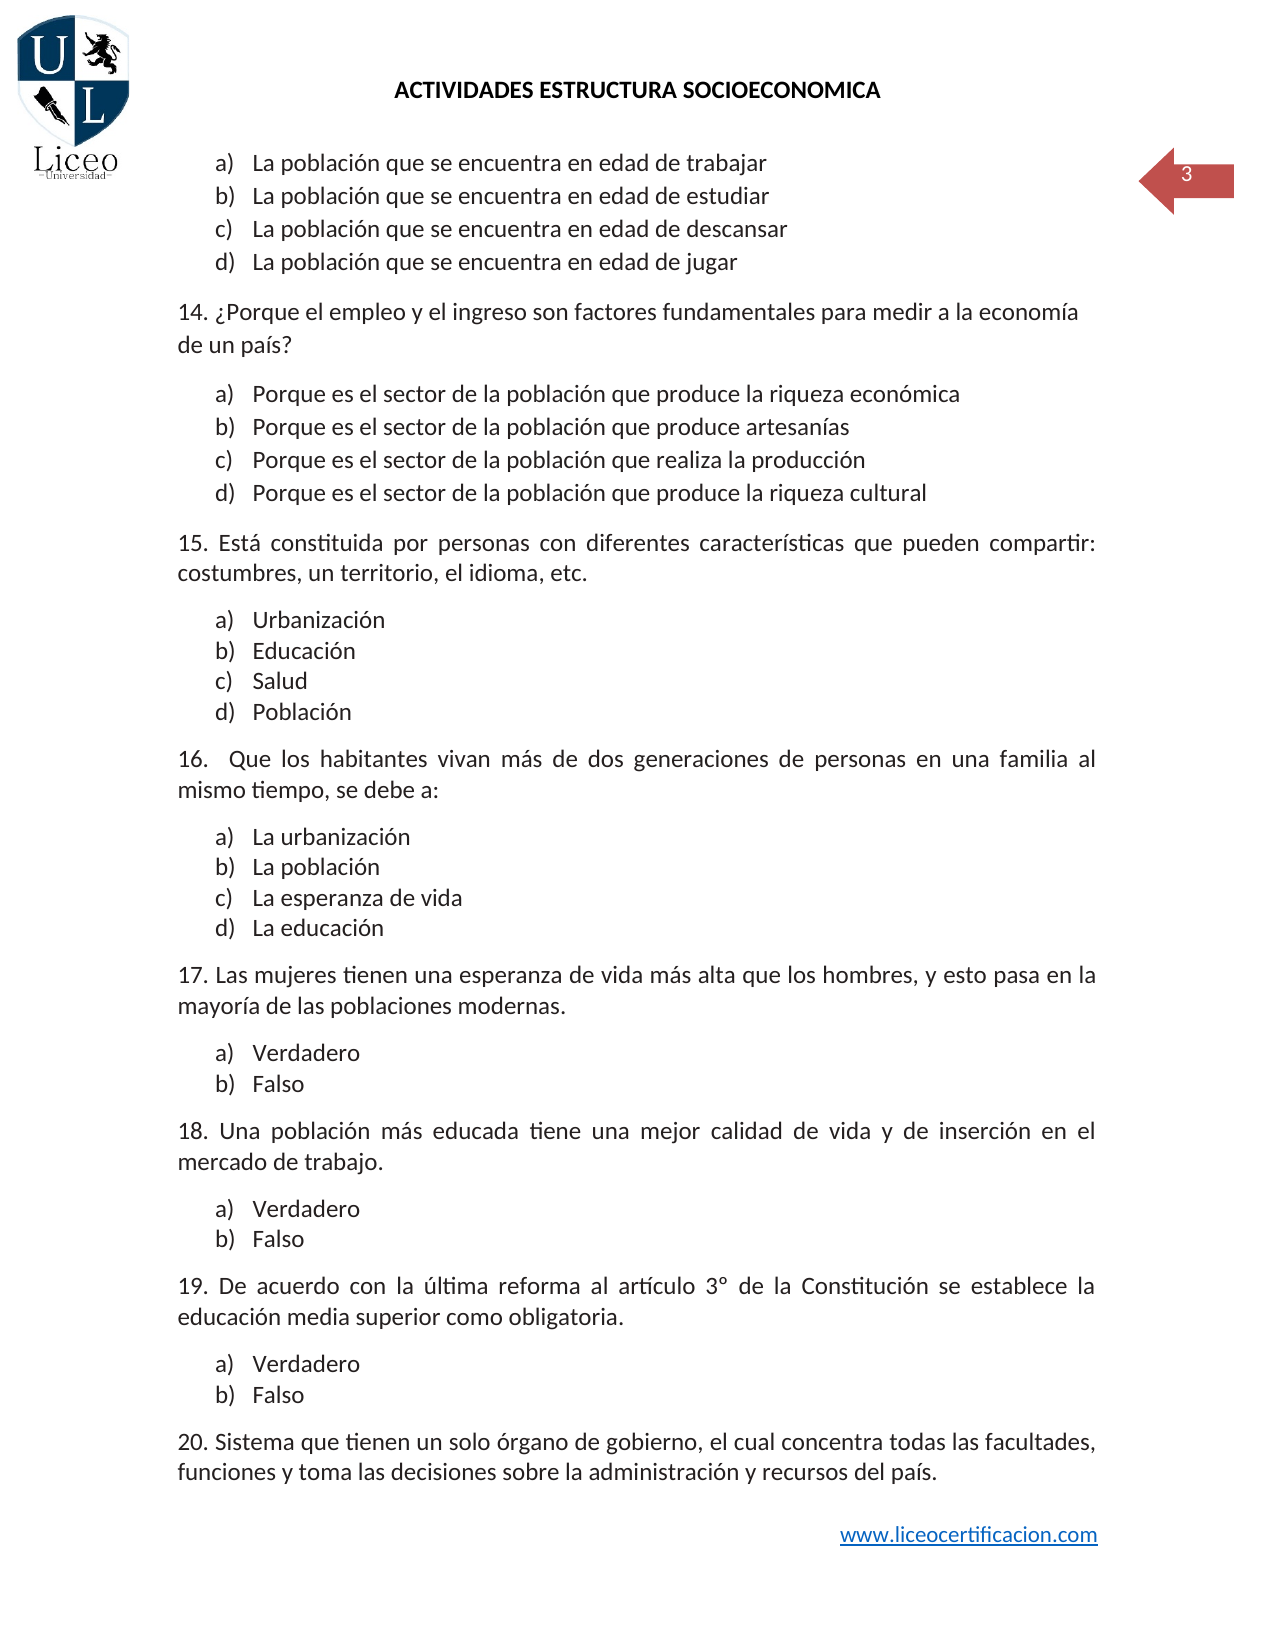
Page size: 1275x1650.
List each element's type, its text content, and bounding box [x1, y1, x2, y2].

list La población [215, 851, 1098, 882]
list La urbanización [215, 821, 1098, 851]
list La población que se encuentra en edad de descansar [215, 213, 1098, 244]
list Falso [215, 1223, 1098, 1254]
picture [17, 15, 130, 179]
list Porque es el sector de la población que produce artesanías [215, 411, 1098, 442]
list Porque es el sector de la población que produce la riqueza económica [215, 378, 1098, 409]
list Urbanización [215, 604, 1098, 635]
list La esperanza de vida [215, 882, 1098, 912]
list Porque es el sector de la población que realiza la producción [215, 444, 1098, 475]
list La educación [215, 912, 1098, 943]
list Verdadero [215, 1193, 1098, 1223]
list Falso [215, 1068, 1098, 1098]
text 17. Las mujeres tienen una esperanza de vida más alta que los hombres, y esto pasa en la mayoría de las poblaciones modernas. [177, 960, 1098, 1021]
list Población [215, 696, 1098, 727]
text 19. De acuerdo con la última reforma al artículo 3º de la Constitución se establece la educación media superior como obligatoria. [177, 1271, 1098, 1332]
list Salud [215, 666, 1098, 696]
list Porque es el sector de la población que produce la riqueza cultural [215, 477, 1098, 508]
list Verdadero [215, 1348, 1098, 1379]
list Verdadero [215, 1037, 1098, 1068]
list Falso [215, 1379, 1098, 1409]
text 16. Que los habitantes vivan más de dos generaciones de personas en una familia al mismo tiempo, se debe a: [177, 743, 1098, 804]
list La población que se encuentra en edad de trabajar [215, 148, 1098, 178]
text 14. ¿Porque el empleo y el ingreso son factores fundamentales para medir a la economía de un país? [177, 296, 1098, 359]
text 20. Sistema que tienen un solo órgano de gobierno, el cual concentra todas las facultades, funciones y toma las decisiones sobre la administración y recursos del país. [177, 1426, 1098, 1487]
list La población que se encuentra en edad de estudiar [215, 181, 1098, 211]
text 18. Una población más educada tiene una mejor calidad de vida y de inserción en el mercado de trabajo. [177, 1115, 1098, 1176]
list Educación [215, 635, 1098, 666]
text 15. Está constituida por personas con diferentes características que pueden compartir: costumbres, un territorio, el idioma, etc. [177, 527, 1098, 588]
list La población que se encuentra en edad de jugar [215, 246, 1098, 277]
